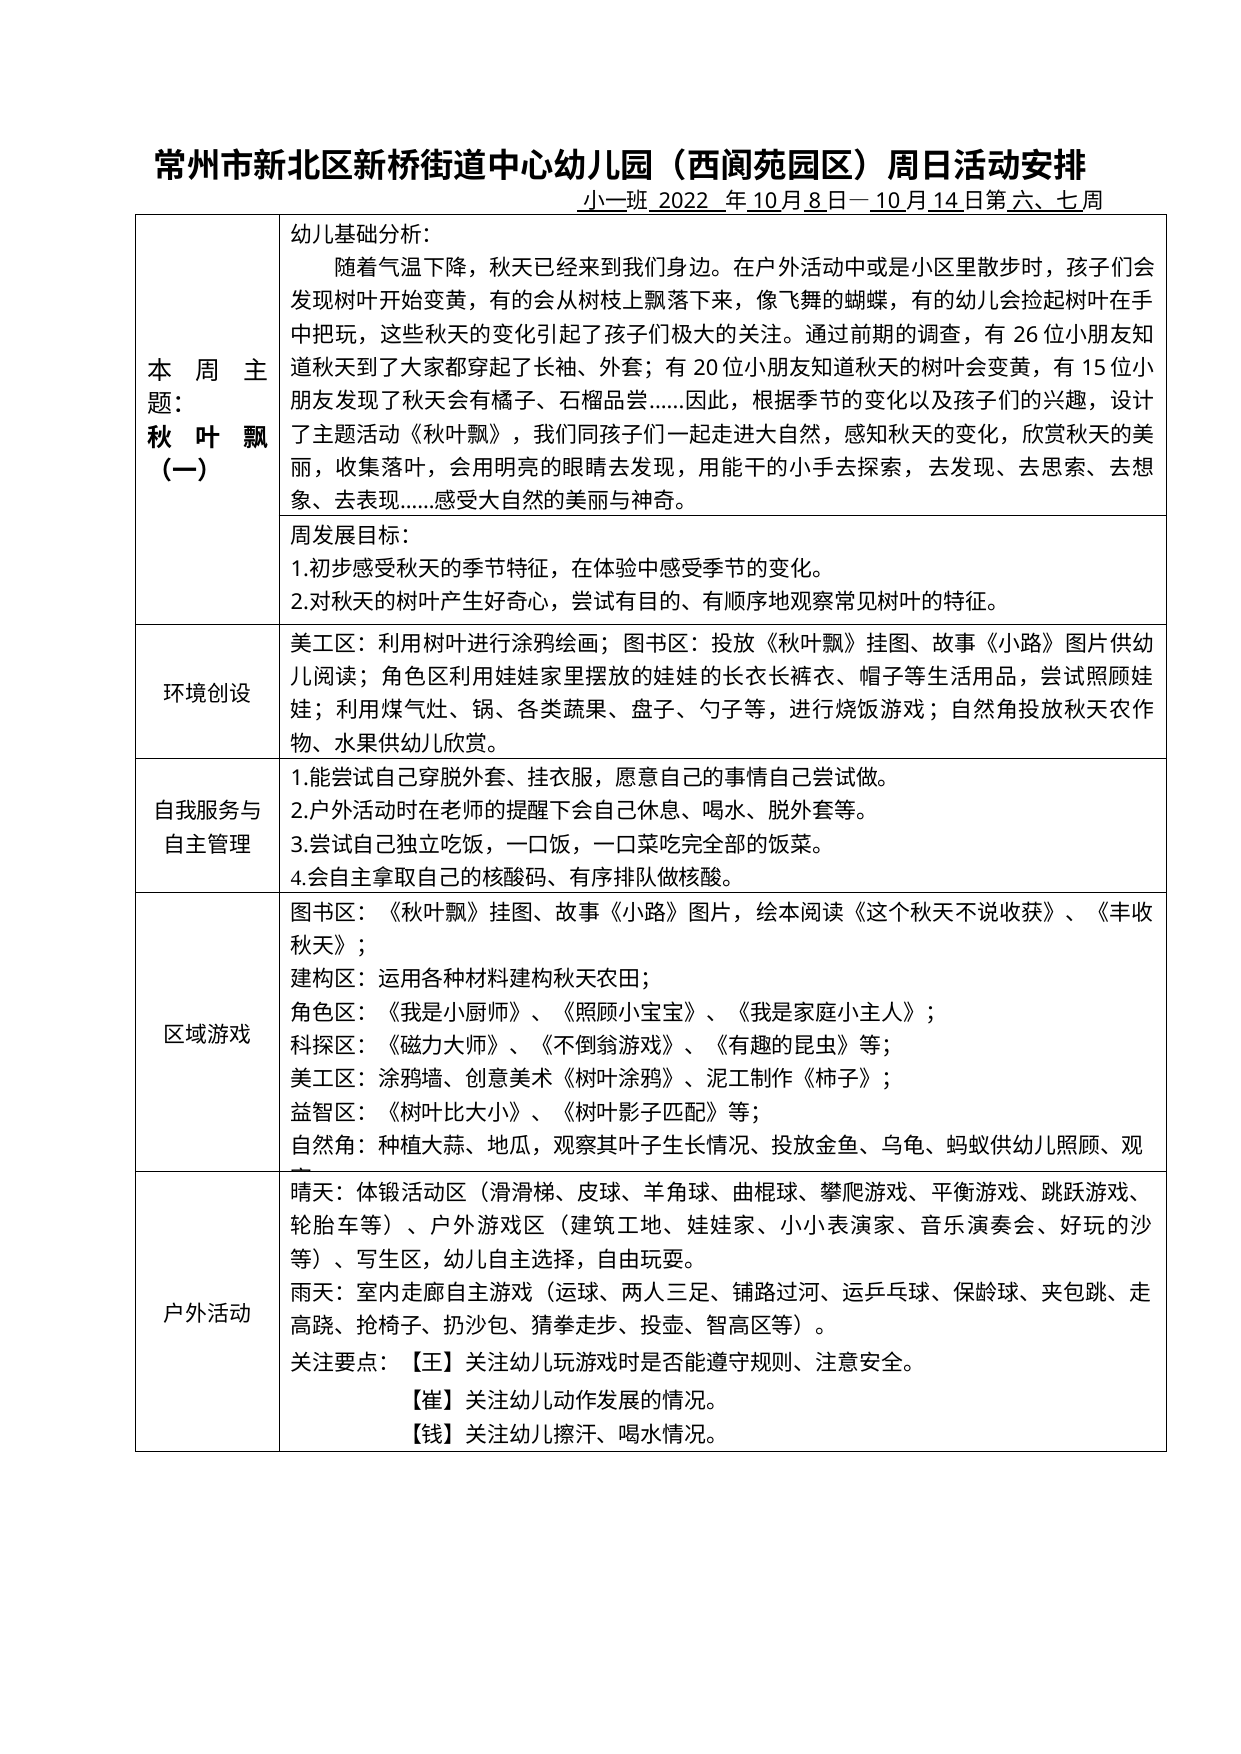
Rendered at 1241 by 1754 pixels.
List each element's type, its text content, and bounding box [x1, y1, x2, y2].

table_cell 户外活动 [136, 1172, 279, 1451]
table_cell 周发展目标： 1.初步感受秋天的季节特征，在体验中感受季节的变化。 2.对秋天的树叶产生好奇心，尝试有目的、有顺序地观察常见树叶的特征。 [280, 516, 1166, 623]
table_header 幼儿基础分析： 随着气温下降，秋天已经来到我们身边。在户外活动中或是小区里散步时，孩子们会发现树叶开始变黄，有的会从树枝上飘落下来，像飞舞的蝴蝶，有的幼儿会捡起树叶在手中把玩，这些秋天的变化引起了孩子们极大的关注。通过前期的调查，有26位小朋友知道秋天到了大家都穿起了长袖、外套；有20位小朋友知道秋天的树叶会变黄，有15位小朋友发现了秋天会有橘子、石榴品尝......因此，根据季节的变化以及孩子们的兴趣，设计了主题活动《秋叶飘》，我们同孩子们一起走进大自然，感知秋天的变化，欣赏秋天的美丽，收集落叶，会用明亮的眼睛去发现，用能干的小手去探索，去发现、去思索、去想象、去表现……感受大自然的美丽与神奇。 [280, 215, 1166, 515]
table_cell 1.能尝试自己穿脱外套、挂衣服，愿意自己的事情自己尝试做。 2.户外活动时在老师的提醒下会自己休息、喝水、脱外套等。 3.尝试自己独立吃饭，一口饭，一口菜吃完全部的饭菜。 4.会自主拿取自己的核酸码、有序排队做核酸。 [280, 759, 1166, 892]
table_cell 区域游戏 [136, 893, 279, 1171]
table_cell 美工区：利用树叶进行涂鸦绘画；图书区：投放《秋叶飘》挂图、故事《小路》图片供幼儿阅读；角色区利用娃娃家里摆放的娃娃的长衣长裤衣、帽子等生活用品，尝试照顾娃娃；利用煤气灶、锅、各类蔬果、盘子、勺子等，进行烧饭游戏；自然角投放秋天农作物、水果供幼儿欣赏。 [280, 625, 1166, 758]
text 小一班 2022 年 10月 8 日— 10 月 14 日第 六、七 周 [136, 185, 1104, 214]
table_header 本周主题： 秋叶飘（一） [136, 215, 279, 623]
table_cell 环境创设 [136, 625, 279, 758]
table_cell 晴天：体锻活动区（滑滑梯、皮球、羊角球、曲棍球、攀爬游戏、平衡游戏、跳跃游戏、轮胎车等）、户外游戏区（建筑工地、娃娃家、小小表演家、音乐演奏会、好玩的沙等）、写生区，幼儿自主选择，自由玩耍。 雨天：室内走廊自主游戏（运球、两人三足、铺路过河、运乒乓球、保龄球、夹包跳、走高跷、抢椅子、扔沙包、猜拳走步、投壶、智高区等）。 关注要点：【王】关注幼儿玩游戏时是否能遵守规则、注意安全。 【崔】关注幼儿动作发展的情况。 【钱】关注幼儿擦汗、喝水情况。 [280, 1172, 1166, 1451]
table_cell 图书区：《秋叶飘》挂图、故事《小路》图片，绘本阅读《这个秋天不说收获》、《丰收秋天》； 建构区：运用各种材料建构秋天农田； 角色区：《我是小厨师》、《照顾小宝宝》、《我是家庭小主人》； 科探区：《磁力大师》、《不倒翁游戏》、《有趣的昆虫》等； 美工区：涂鸦墙、创意美术《树叶涂鸦》、泥工制作《柿子》； 益智区：《树叶比大小》、《树叶影子匹配》等； 自然角：种植大蒜、地瓜，观察其叶子生长情况、投放金鱼、乌龟、蚂蚁供幼儿照顾、观察。 关注要点：1.幼儿对新玩具的使用情况。2.幼儿与材料的互动情况。 [280, 893, 1166, 1171]
text 常州市新北区新桥街道中心幼儿园（西阆苑园区）周日活动安排 [136, 148, 1104, 185]
table_cell 自我服务与自主管理 [136, 759, 279, 892]
